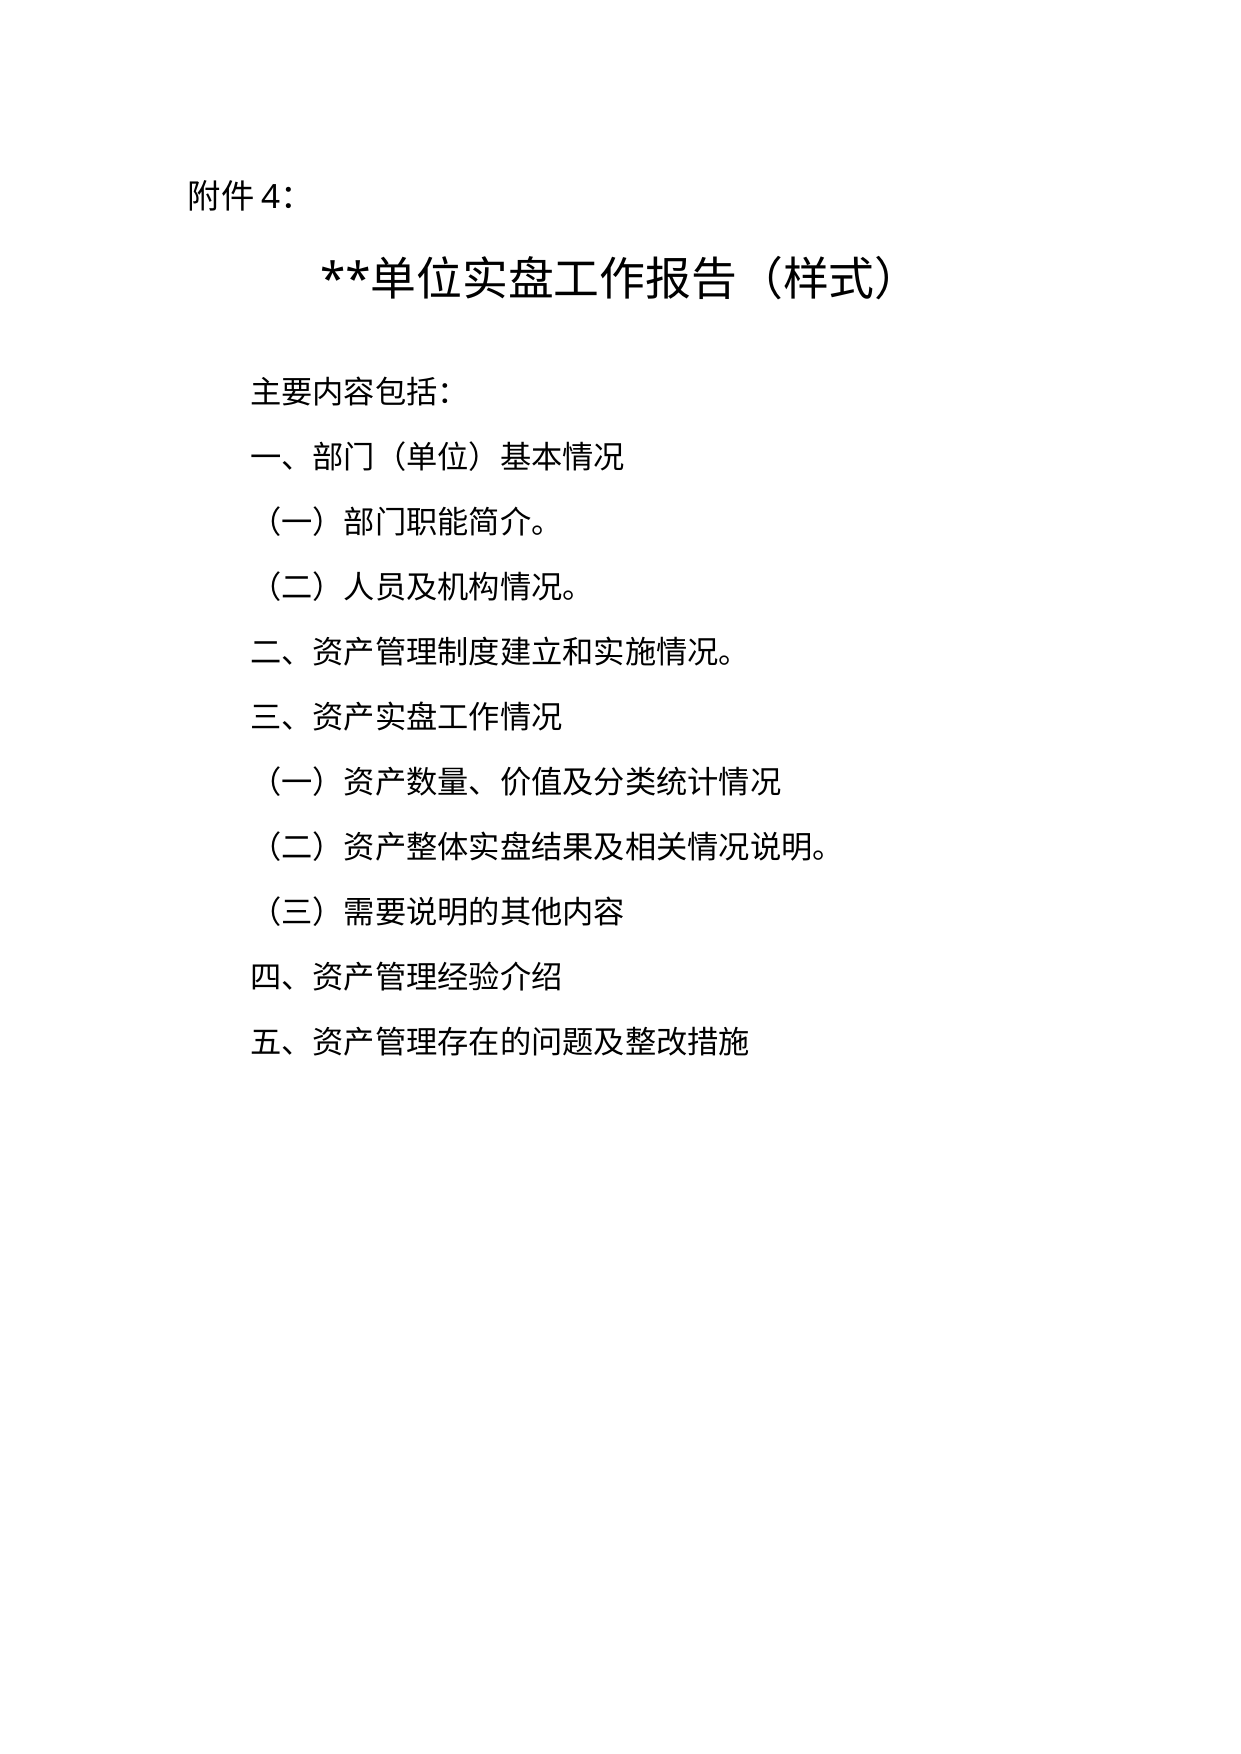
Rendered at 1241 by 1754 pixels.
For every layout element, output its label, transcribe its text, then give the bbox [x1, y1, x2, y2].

text 主要内容包括： [187, 357, 1053, 422]
text （三）需要说明的其他内容 [187, 877, 1053, 942]
text 三、资产实盘工作情况 [187, 682, 1053, 747]
text （一）资产数量、价值及分类统计情况 [187, 747, 1053, 812]
text 二、资产管理制度建立和实施情况。 [187, 617, 1053, 682]
text 附件4： [187, 162, 1053, 227]
text 一、部门（单位）基本情况 [187, 422, 1053, 487]
text （二）人员及机构情况。 [187, 552, 1053, 617]
text **单位实盘工作报告（样式） [187, 227, 1053, 324]
text 五、资产管理存在的问题及整改措施 [187, 1007, 1053, 1072]
text （二）资产整体实盘结果及相关情况说明。 [187, 812, 1053, 877]
text 四、资产管理经验介绍 [187, 942, 1053, 1007]
text （一）部门职能简介。 [187, 487, 1053, 552]
